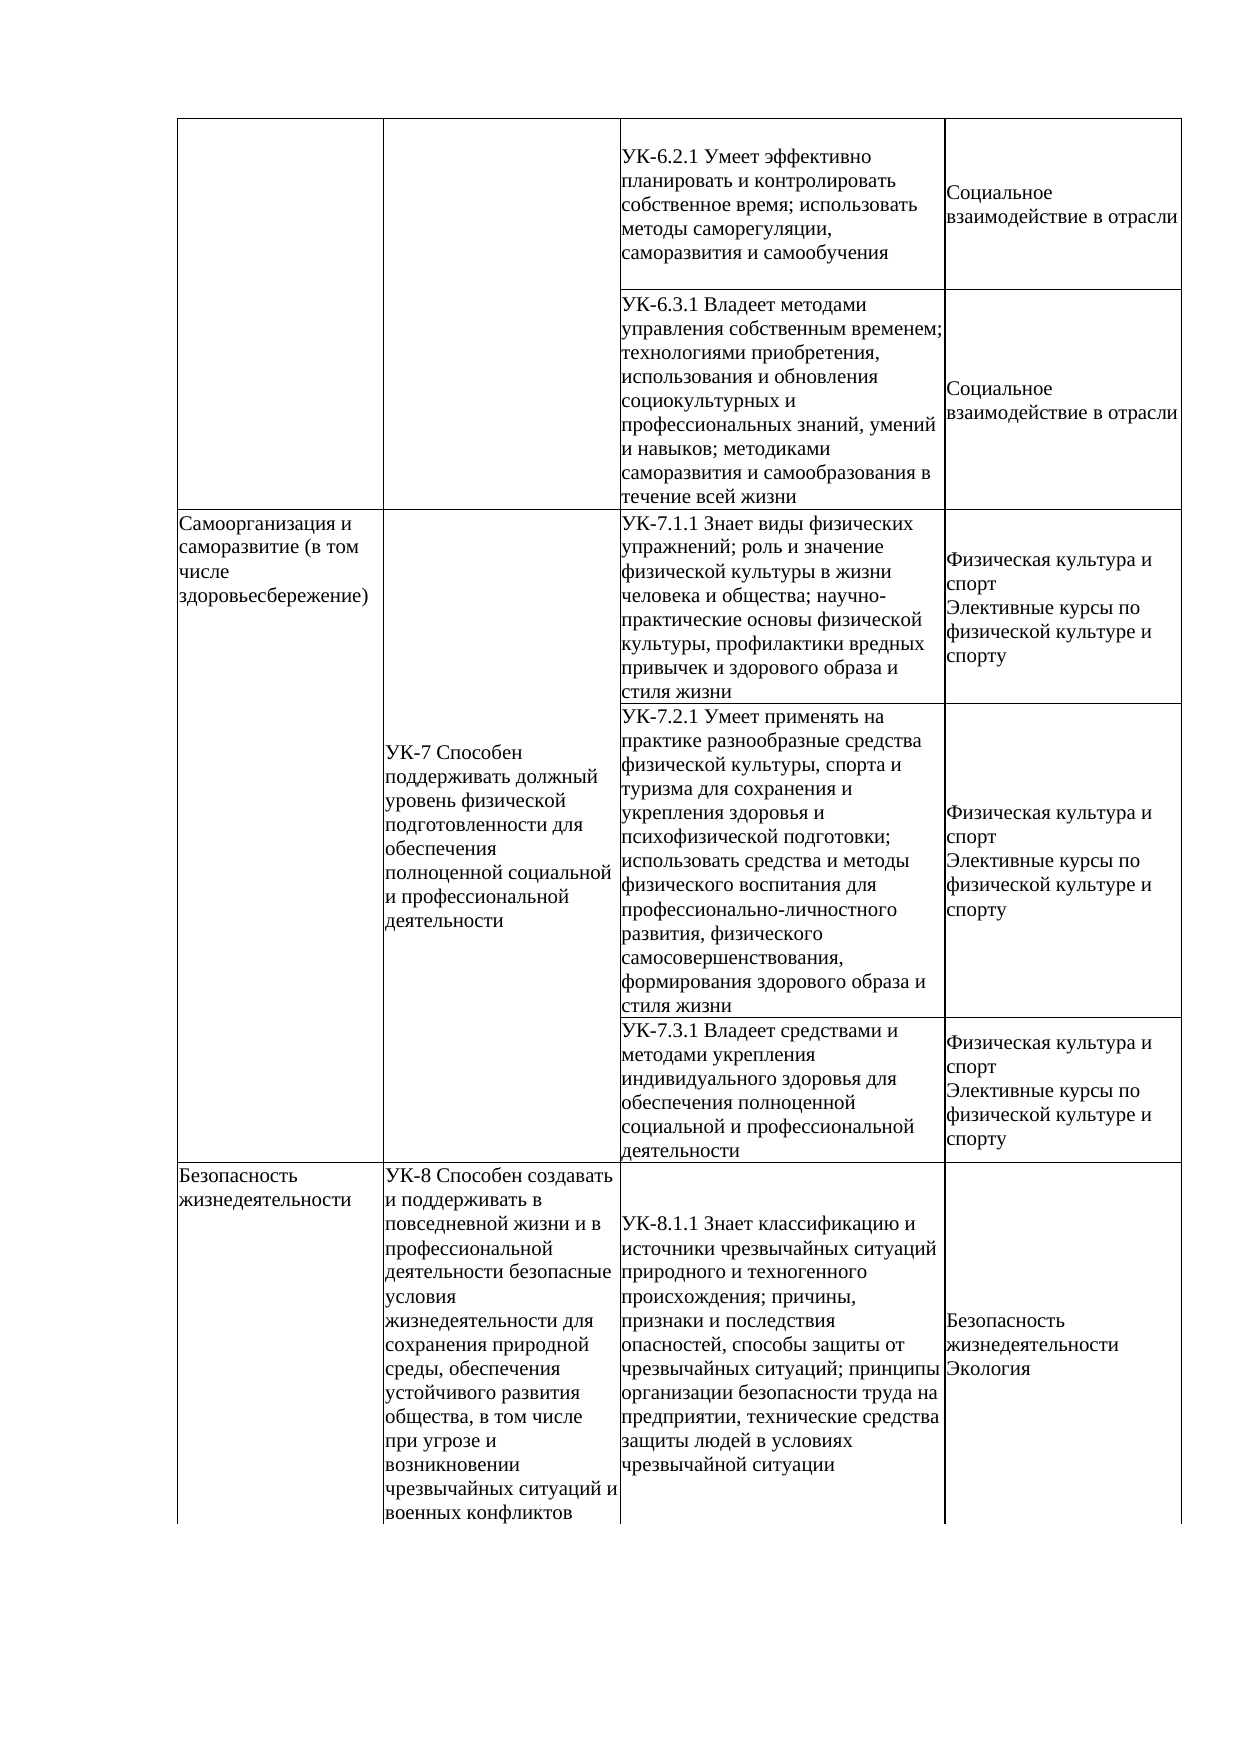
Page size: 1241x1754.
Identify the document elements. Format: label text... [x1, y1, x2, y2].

table_cell УК-8.1.1 Знает классификацию и источники чрезвычайных ситуаций природного и техногенного происхождения; причины, признаки и последствия опасностей, способы защиты от чрезвычайных ситуаций; принципы организации безопасности труда на предприятии, технические средства защиты людей в условиях чрезвычайной ситуации [621, 1163, 944, 1524]
table_header [384, 119, 620, 509]
table_header УК-6.2.1 Умеет эффективно планировать и контролировать собственное время; использовать методы саморегуляции, саморазвития и самообучения [621, 119, 944, 289]
table_cell Самоорганизация и саморазвитие (в том числе здоровьесбережение) [178, 510, 383, 1162]
table_cell УК-6.3.1 Владеет методами управления собственным временем; технологиями приобретения, использования и обновления социокультурных и профессиональных знаний, умений и навыков; методиками саморазвития и самообразования в течение всей жизни [621, 290, 944, 509]
table_cell УК-7 Способен поддерживать должный уровень физической подготовленности для обеспечения полноценной социальной и профессиональной деятельности [384, 510, 620, 1162]
table_cell Физическая культура и спорт Элективные курсы по физической культуре и спорту [946, 704, 1181, 1017]
table_cell Социальное взаимодействие в отрасли [946, 290, 1181, 509]
table_cell Безопасность жизнедеятельности [178, 1163, 383, 1524]
table_header [178, 119, 383, 509]
table_cell УК-7.2.1 Умеет применять на практике разнообразные средства физической культуры, спорта и туризма для сохранения и укрепления здоровья и психофизической подготовки; использовать средства и методы физического воспитания для профессионально-личностного развития, физического самосовершенствования, формирования здорового образа и стиля жизни [621, 704, 944, 1017]
table_cell Физическая культура и спорт Элективные курсы по физической культуре и спорту [946, 510, 1181, 703]
table_header Социальное взаимодействие в отрасли [946, 119, 1181, 289]
table_cell Физическая культура и спорт Элективные курсы по физической культуре и спорту [946, 1018, 1181, 1162]
table_cell Безопасность жизнедеятельности Экология [946, 1163, 1181, 1524]
table_cell УК-7.3.1 Владеет средствами и методами укрепления индивидуального здоровья для обеспечения полноценной социальной и профессиональной деятельности [621, 1018, 944, 1162]
table_cell УК-7.1.1 Знает виды физических упражнений; роль и значение физической культуры в жизни человека и общества; научно-практические основы физической культуры, профилактики вредных привычек и здорового образа и стиля жизни [621, 510, 944, 703]
table_cell УК-8 Способен создавать и поддерживать в повседневной жизни и в профессиональной деятельности безопасные условия жизнедеятельности для сохранения природной среды, обеспечения устойчивого развития общества, в том числе при угрозе и возникновении чрезвычайных ситуаций и военных конфликтов [384, 1163, 620, 1524]
